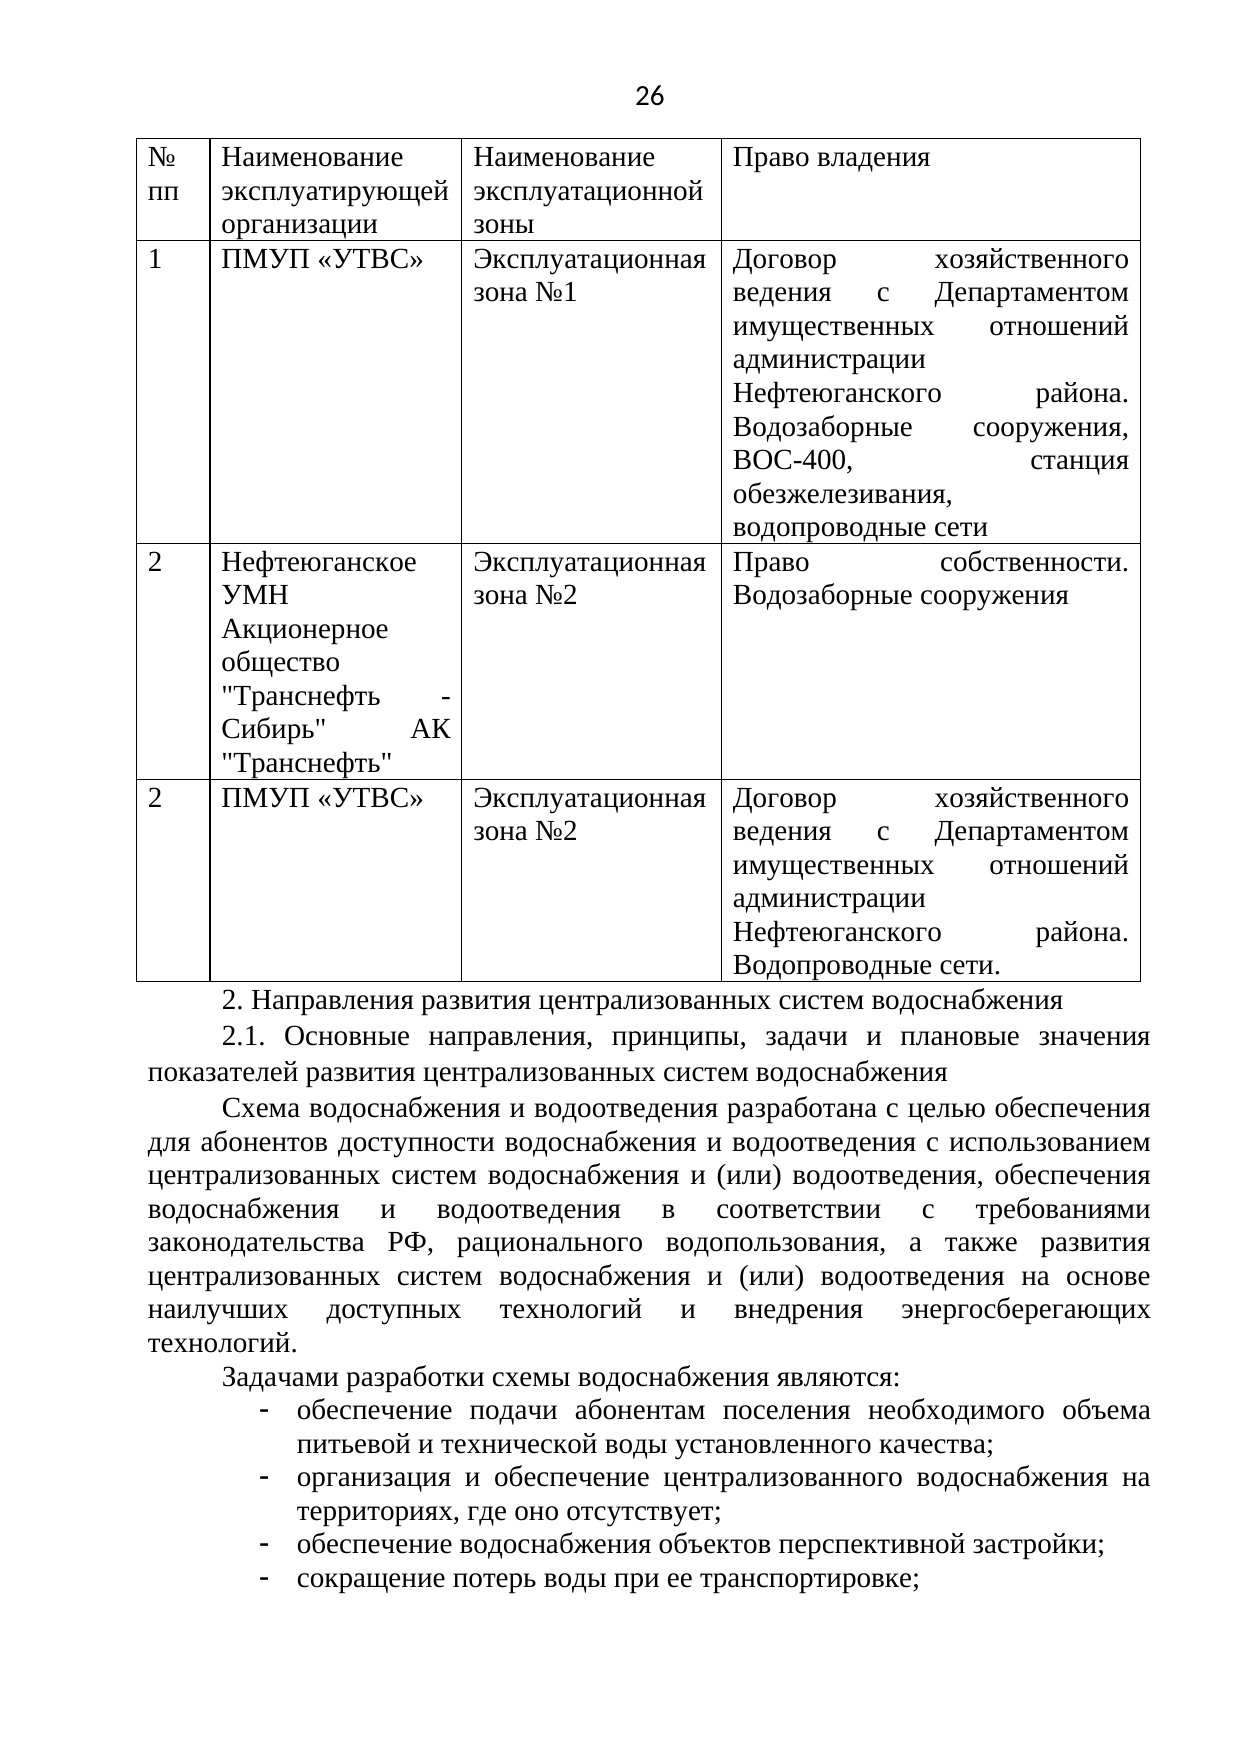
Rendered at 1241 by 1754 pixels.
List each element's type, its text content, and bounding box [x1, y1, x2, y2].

table_cell 1 [137, 241, 209, 543]
list обеспечение водоснабжения объектов перспективной застройки; [259, 1527, 1152, 1560]
table_cell ПМУП «УТВС» [211, 780, 461, 981]
table_cell 2 [137, 544, 209, 779]
table_header Наименование эксплуатирующей организации [211, 139, 461, 240]
text 2. Направления развития централизованных систем водоснабжения [148, 982, 1152, 1016]
table_header Наименование эксплуатационной зоны [462, 139, 721, 240]
table_cell Эксплуатационная зона №1 [462, 241, 721, 543]
table_cell Эксплуатационная зона №2 [462, 780, 721, 981]
list сокращение потерь воды при ее транспортировке; [259, 1560, 1152, 1594]
table_cell Договор хозяйственного ведения с Департаментом имущественных отношений администрации Нефтеюганского района. Водопроводные сети. [722, 780, 1140, 981]
table_cell ПМУП «УТВС» [211, 241, 461, 543]
table_header Право владения [722, 139, 1140, 240]
text 2.1. Основные направления, принципы, задачи и плановые значения показателей развития централизованных систем водоснабжения [148, 1018, 1152, 1088]
text Схема водоснабжения и водоотведения разработана с целью обеспечения для абонентов доступности водоснабжения и водоотведения с использованием централизованных систем водоснабжения и (или) водоотведения, обеспечения водоснабжения и водоотведения в соответствии с требованиями законодательства РФ, рационального водопользования, а также развития централизованных систем водоснабжения и (или) водоотведения на основе наилучших доступных технологий и внедрения энергосберегающих технологий. [148, 1090, 1152, 1359]
text Задачами разработки схемы водоснабжения являются: [148, 1359, 1152, 1392]
table_cell Право собственности. Водозаборные сооружения [722, 544, 1140, 779]
table_cell Эксплуатационная зона №2 [462, 544, 721, 779]
table_cell Нефтеюганское УМН Акционерное общество "Транснефть - Сибирь" АК "Транснефть" [211, 544, 461, 779]
list организация и обеспечение централизованного водоснабжения на территориях, где оно отсутствует; [259, 1459, 1152, 1527]
table_cell 2 [137, 780, 209, 981]
list обеспечение подачи абонентам поселения необходимого объема питьевой и технической воды установленного качества; [259, 1392, 1152, 1459]
table_header № пп [137, 139, 209, 240]
table_cell Договор хозяйственного ведения с Департаментом имущественных отношений администрации Нефтеюганского района. Водозаборные сооружения, ВОС-400, станция обезжелезивания, водопроводные сети [722, 241, 1140, 543]
